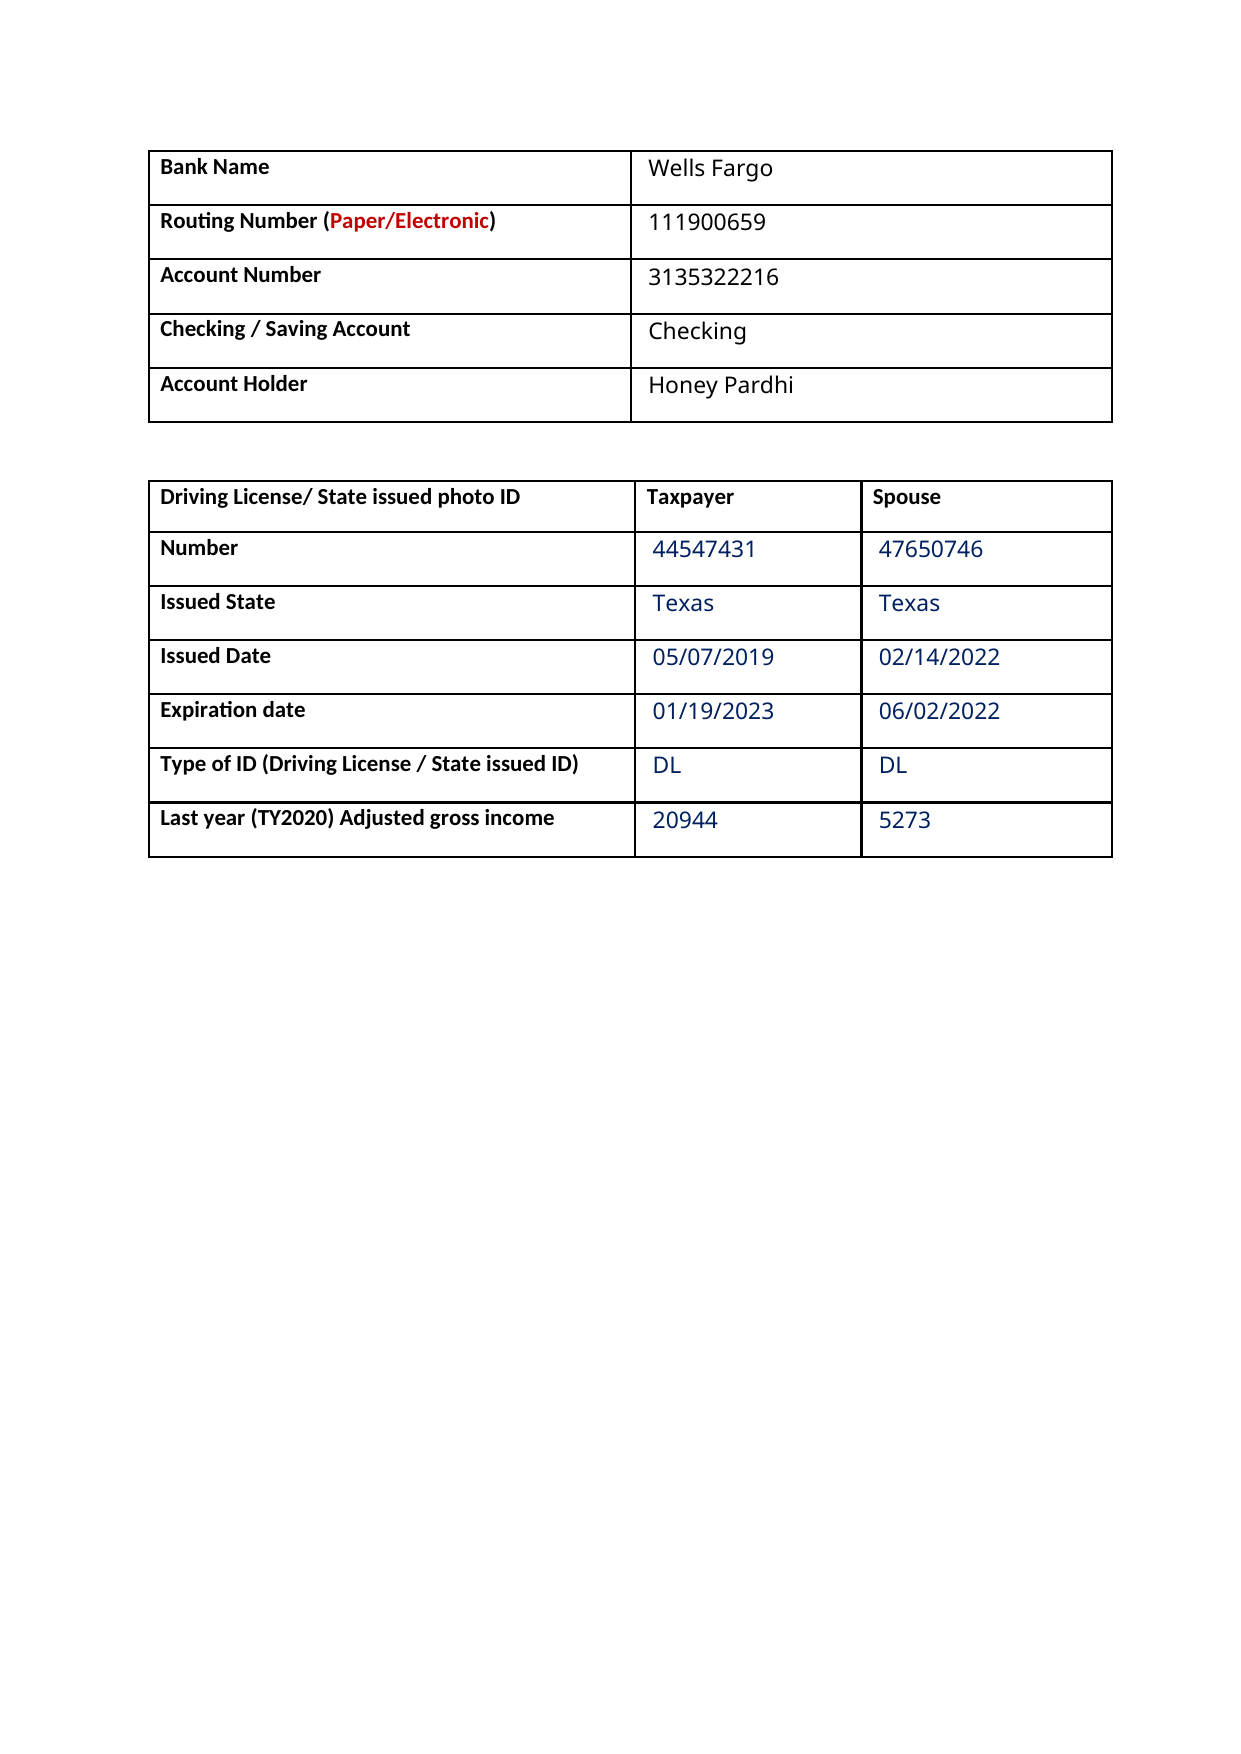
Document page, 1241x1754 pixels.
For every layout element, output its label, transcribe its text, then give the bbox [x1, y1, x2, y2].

table_cell DL [863, 749, 1111, 801]
table_cell 44547431 [636, 533, 860, 585]
table_header Bank Name [150, 152, 630, 204]
table_cell Texas [636, 587, 860, 639]
table_cell 05/07/2019 [636, 641, 860, 693]
table_cell 20944 [636, 804, 860, 856]
table_header Wells Fargo [632, 152, 1111, 204]
table_cell Number [150, 533, 634, 585]
table_cell Honey Pardhi [632, 369, 1111, 421]
table_cell Issued State [150, 587, 634, 639]
table_cell Account Holder [150, 369, 630, 421]
table_cell Expiration date [150, 695, 634, 747]
table_cell 02/14/2022 [863, 641, 1111, 693]
table_cell Type of ID (Driving License / State issued ID) [150, 749, 634, 801]
table_cell 01/19/2023 [636, 695, 860, 747]
table_cell DL [636, 749, 860, 801]
table_cell Account Number [150, 260, 630, 312]
table_cell Last year (TY2020) Adjusted gross income [150, 804, 634, 856]
table_cell Checking / Saving Account [150, 315, 630, 367]
table_cell 5273 [863, 804, 1111, 856]
table_cell 3135322216 [632, 260, 1111, 312]
table_cell Texas [863, 587, 1111, 639]
table_cell Routing Number (Paper/Electronic) [150, 206, 630, 258]
table_header Taxpayer [636, 482, 860, 531]
table_header Spouse [863, 482, 1111, 531]
table_cell Checking [632, 315, 1111, 367]
table_cell 06/02/2022 [863, 695, 1111, 747]
table_cell Issued Date [150, 641, 634, 693]
table_cell 47650746 [863, 533, 1111, 585]
table_cell 111900659 [632, 206, 1111, 258]
table_header Driving License/ State issued photo ID [150, 482, 634, 531]
